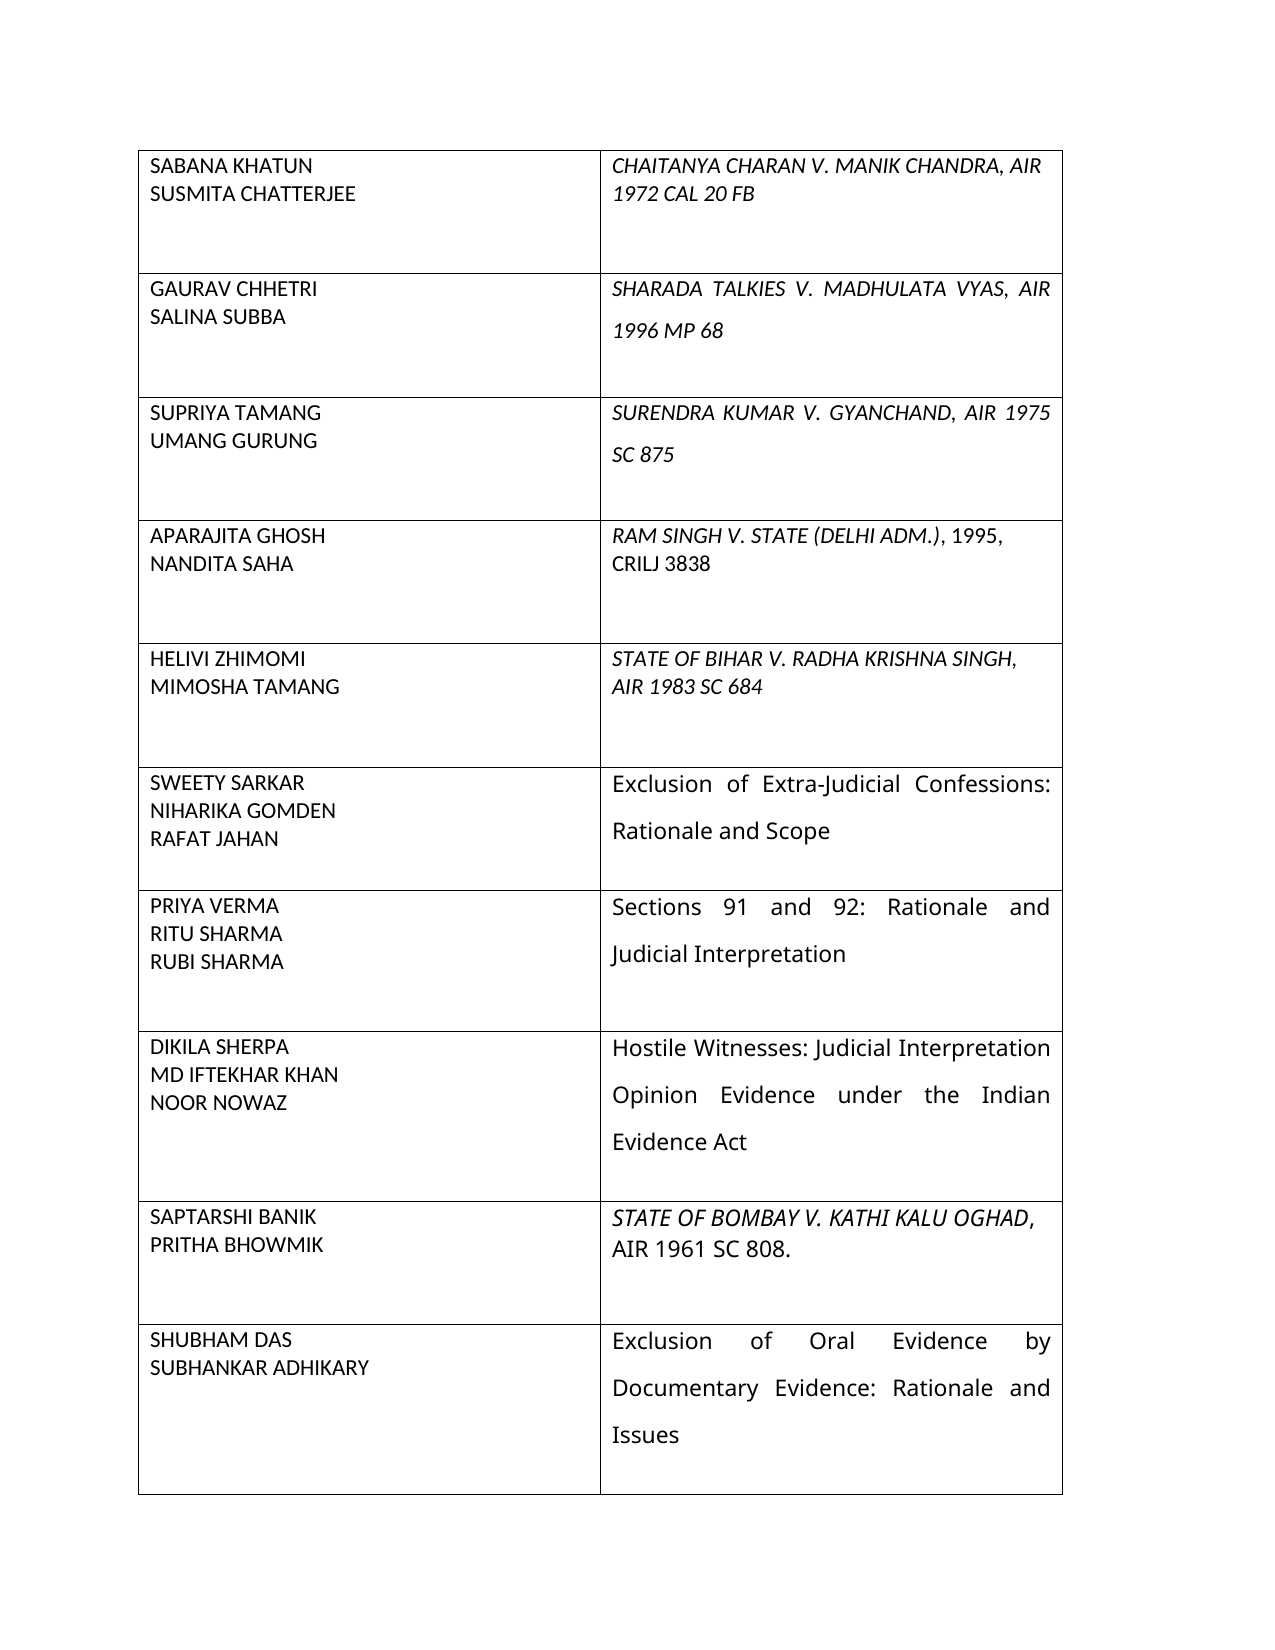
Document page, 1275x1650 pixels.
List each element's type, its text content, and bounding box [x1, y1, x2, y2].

table_cell APARAJITA GHOSH NANDITA SAHA [139, 521, 600, 643]
table_cell SHUBHAM DAS SUBHANKAR ADHIKARY [139, 1325, 600, 1494]
table_cell Exclusion of Oral Evidence by Documentary Evidence: Rationale and Issues [601, 1325, 1062, 1494]
table_cell GAURAV CHHETRI SALINA SUBBA [139, 274, 600, 397]
table_cell SHARADA TALKIES V. MADHULATA VYAS, AIR 1996 MP 68 [601, 274, 1062, 397]
table_cell SABANA KHATUN SUSMITA CHATTERJEE [139, 151, 600, 273]
table_cell SURENDRA KUMAR V. GYANCHAND, AIR 1975 SC 875 [601, 398, 1062, 520]
table_cell PRIYA VERMA RITU SHARMA RUBI SHARMA [139, 891, 600, 1031]
table_cell HELIVI ZHIMOMI MIMOSHA TAMANG [139, 644, 600, 767]
table_cell Sections 91 and 92: Rationale and Judicial Interpretation [601, 891, 1062, 1031]
table_cell SWEETY SARKAR NIHARIKA GOMDEN RAFAT JAHAN [139, 768, 600, 890]
table_cell SUPRIYA TAMANG UMANG GURUNG [139, 398, 600, 520]
table_cell STATE OF BIHAR V. RADHA KRISHNA SINGH, AIR 1983 SC 684 [601, 644, 1062, 767]
table_cell DIKILA SHERPA MD IFTEKHAR KHAN NOOR NOWAZ [139, 1032, 600, 1201]
table_cell STATE OF BOMBAY V. KATHI KALU OGHAD, AIR 1961 SC 808. [601, 1202, 1062, 1324]
table_cell CHAITANYA CHARAN V. MANIK CHANDRA, AIR 1972 CAL 20 FB [601, 151, 1062, 273]
table_cell RAM SINGH V. STATE (DELHI ADM.), 1995, CRILJ 3838 [601, 521, 1062, 643]
table_cell Hostile Witnesses: Judicial Interpretation Opinion Evidence under the Indian Evidence Act [601, 1032, 1062, 1201]
table_cell SAPTARSHI BANIK PRITHA BHOWMIK [139, 1202, 600, 1324]
table_cell Exclusion of Extra-Judicial Confessions: Rationale and Scope [601, 768, 1062, 890]
